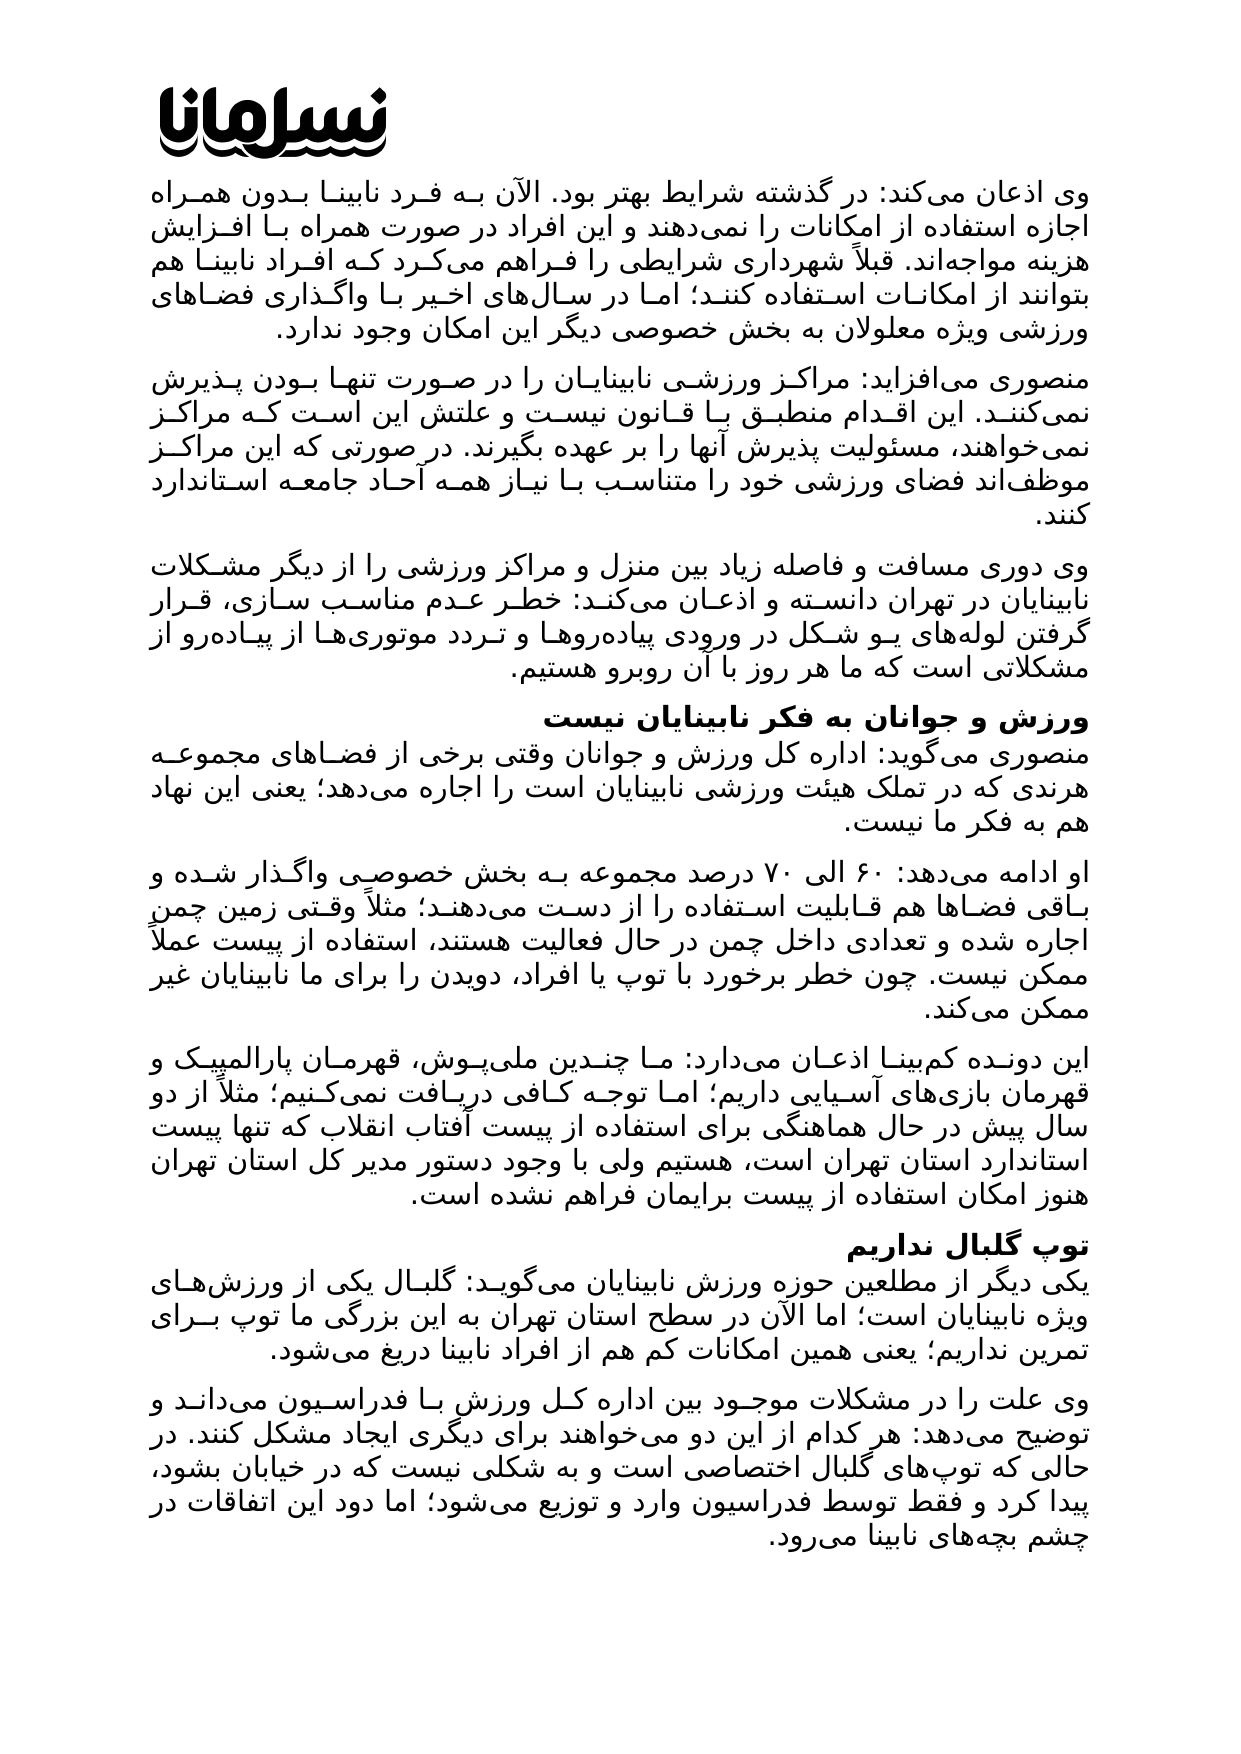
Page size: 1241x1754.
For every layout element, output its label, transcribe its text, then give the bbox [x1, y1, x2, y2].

text وی علت را در مشکلات موجود بین اداره کل ورزش با فدراسیون می‌داند و توضیح می‌دهد: هر کدام از این دو می‌خواهند برای دیگری ایجاد مشکل کنند. در حالی که توپ‌های گلبال اختصاصی است و به شکلی نیست که در خیابان بشود، پیدا کرد و فقط توسط فدراسیون وارد و توزیع می‌شود؛ اما دود این اتفاقات در چشم بچه‌های نابینا می‌رود. [150, 1383, 1090, 1552]
text یکی دیگر از مطلعین حوزه ورزش نابینایان می‌گوید: گلبال یکی از ورزش‌های ویژه نابینایان است؛ اما الآن در سطح استان تهران به این بزرگی ما توپ برای تمرین نداریم؛ یعنی همین امکانات کم هم از افراد نابینا دریغ می‌شود. [150, 1264, 1090, 1366]
text وی دوری مسافت و فاصله زیاد بین منزل و مراکز ورزشی را از دیگر مشکلات نابینایان در تهران دانسته و اذعان می‌کند: خطر عدم مناسب سازی، قرار گرفتن لوله‌های یو شکل در ورودی پیاده‌روها و تردد موتوری‌ها از پیاده‌رو از مشکلاتی است که ما هر روز با آن روبرو هستیم. [150, 548, 1090, 684]
picture [150, 75, 398, 170]
text این دونده کم‌بینا اذعان می‌دارد: ما چندین ملی‌پوش، قهرمان پارالمپیک و قهرمان بازی‌های آسیایی داریم؛ اما توجه کافی دریافت نمی‌کنیم؛ مثلاً از دو سال پیش در حال هماهنگی برای استفاده از پیست آفتاب انقلاب که تنها پیست استاندارد استان تهران است، هستیم ولی با وجود دستور مدیر کل استان تهران هنوز امکان استفاده از پیست برایمان فراهم نشده است. [150, 1042, 1090, 1211]
text وی اذعان می‌کند: در گذشته شرایط بهتر بود. الآن به فرد نابینا بدون همراه اجازه استفاده از امکانات را نمی‌دهند و این افراد در صورت همراه با افزایش هزینه مواجه‌اند. قبلاً شهرداری شرایطی را فراهم می‌کرد که افراد نابینا هم بتوانند از امکانات استفاده کنند؛ اما در سال‌های اخیر با واگذاری فضاهای ورزشی ویژه معلولان به بخش خصوصی دیگر این امکان وجود ندارد. [150, 175, 1090, 345]
text منصوری می‌گوید: اداره کل ورزش و جوانان وقتی برخی از فضاهای مجموعه هرندی که در تملک هیئت ورزشی نابینایان است را اجاره می‌دهد؛ یعنی این نهاد هم به فکر ما نیست. [150, 737, 1090, 838]
subtitle توپ گلبال نداریم [150, 1228, 1090, 1262]
text منصوری می‌افزاید: مراکز ورزشی نابینایان را در صورت تنها بودن پذیرش نمی‌کنند. این اقدام منطبق با قانون نیست و علتش این است که مراکز نمی‌خواهند، مسئولیت پذیرش آنها را بر عهده بگیرند. در صورتی که این مراکز موظف‌اند فضای ورزشی خود را متناسب با نیاز همه آحاد جامعه استاندارد کنند. [150, 362, 1090, 532]
text او ادامه می‌دهد: ۶۰ الی ۷۰ درصد مجموعه به بخش خصوصی واگذار شده و باقی فضاها هم قابلیت استفاده را از دست می‌دهند؛ مثلاً وقتی زمین چمن اجاره شده و تعدادی داخل چمن در حال فعالیت هستند، استفاده از پیست عملاً ممکن نیست. چون خطر برخورد با توپ یا افراد، دویدن را برای ما نابينايان غیر ممکن می‌کند. [150, 855, 1090, 1025]
subtitle ورزش و جوانان به فکر نابینایان نیست [150, 701, 1090, 735]
